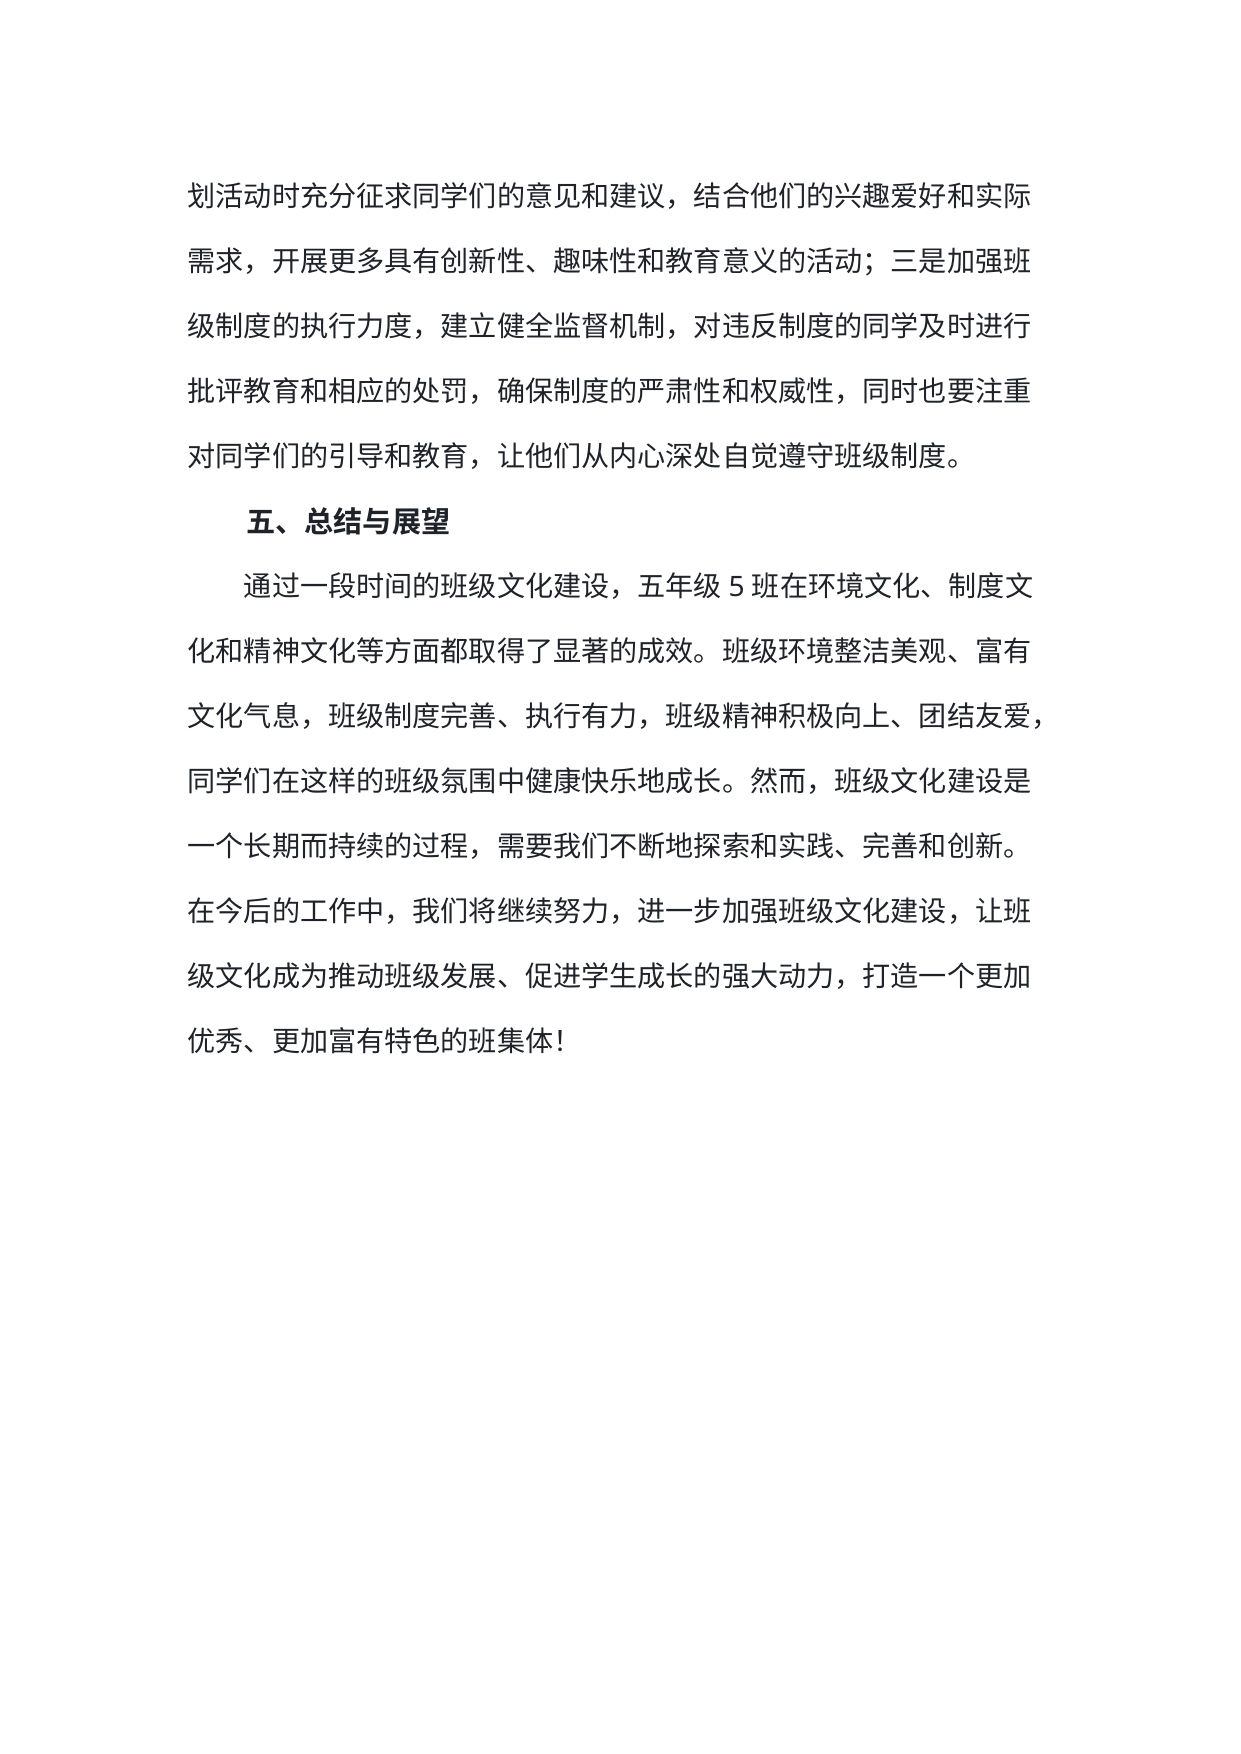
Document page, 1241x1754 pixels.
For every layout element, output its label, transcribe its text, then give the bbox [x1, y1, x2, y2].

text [187, 162, 1053, 487]
text 通过一段时间的班级文化建设，五年级 5 班在环境文化、制度文化和精神文化等方面都取得了显著的成效。班级环境整洁美观、富有文化气息，班级制度完善、执行有力，班级精神积极向上、团结友爱，同学们在这样的班级氛围中健康快乐地成长。然而，班级文化建设是一个长期而持续的过程，需要我们不断地探索和实践、完善和创新。在今后的工作中，我们将继续努力，进一步加强班级文化建设，让班级文化成为推动班级发展、促进学生成长的强大动力，打造一个更加优秀、更加富有特色的班集体！ [187, 552, 1053, 1072]
text 五、总结与展望 [187, 487, 1053, 552]
